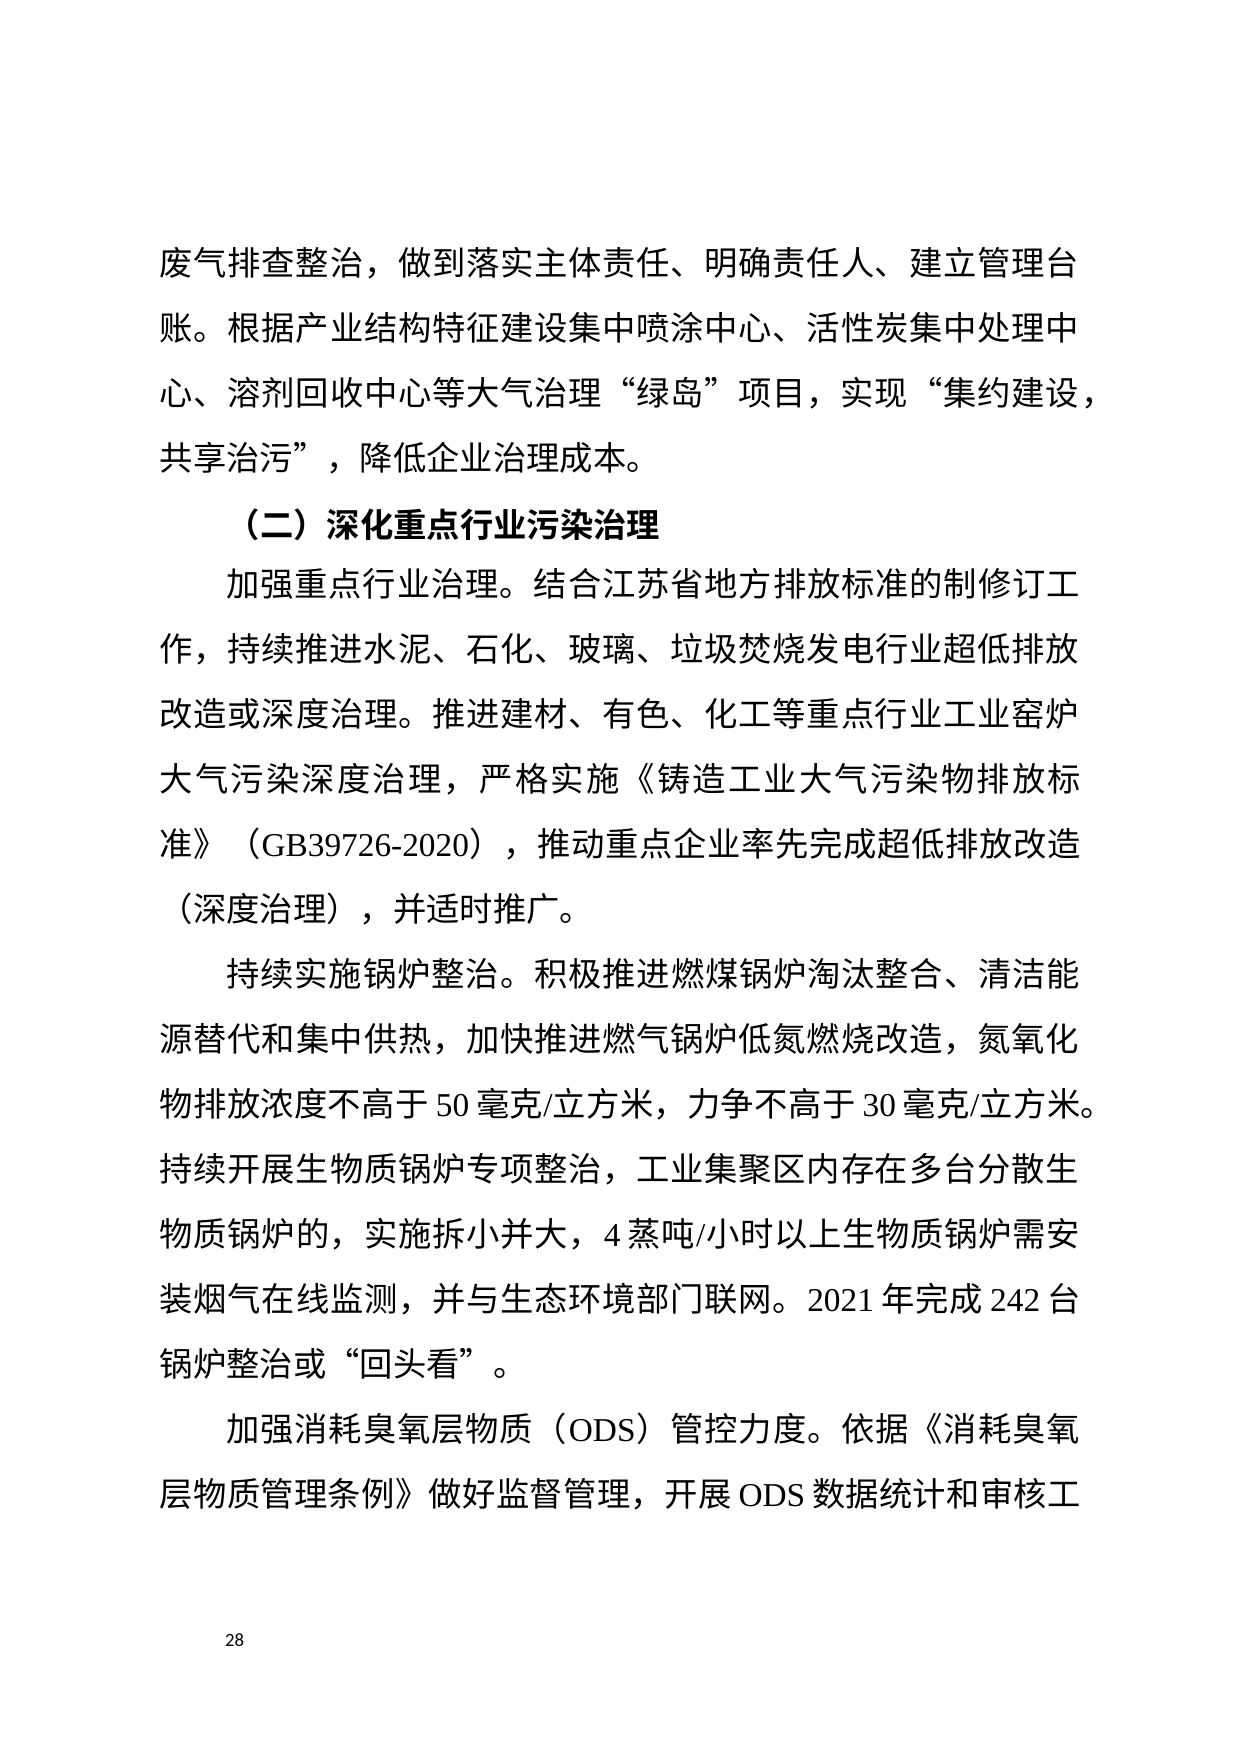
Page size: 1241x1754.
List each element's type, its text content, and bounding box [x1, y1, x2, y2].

text 加强重点行业治理。结合江苏省地方排放标准的制修订工作，持续推进水泥、石化、玻璃、垃圾焚烧发电行业超低排放改造或深度治理。推进建材、有色、化工等重点行业工业窑炉大气污染深度治理，严格实施《铸造工业大气污染物排放标准》（GB39726-2020），推动重点企业率先完成超低排放改造（深度治理），并适时推广。 [159, 550, 1081, 940]
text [159, 1395, 1081, 1525]
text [159, 228, 1081, 488]
subtitle （二）深化重点行业污染治理 [159, 488, 1081, 550]
text 持续实施锅炉整治。积极推进燃煤锅炉淘汰整合、清洁能源替代和集中供热，加快推进燃气锅炉低氮燃烧改造，氮氧化物排放浓度不高于50毫克/立方米，力争不高于30毫克/立方米。持续开展生物质锅炉专项整治，工业集聚区内存在多台分散生物质锅炉的，实施拆小并大，4蒸吨/小时以上生物质锅炉需安装烟气在线监测，并与生态环境部门联网。2021年完成242台锅炉整治或“回头看”。 [159, 940, 1081, 1395]
